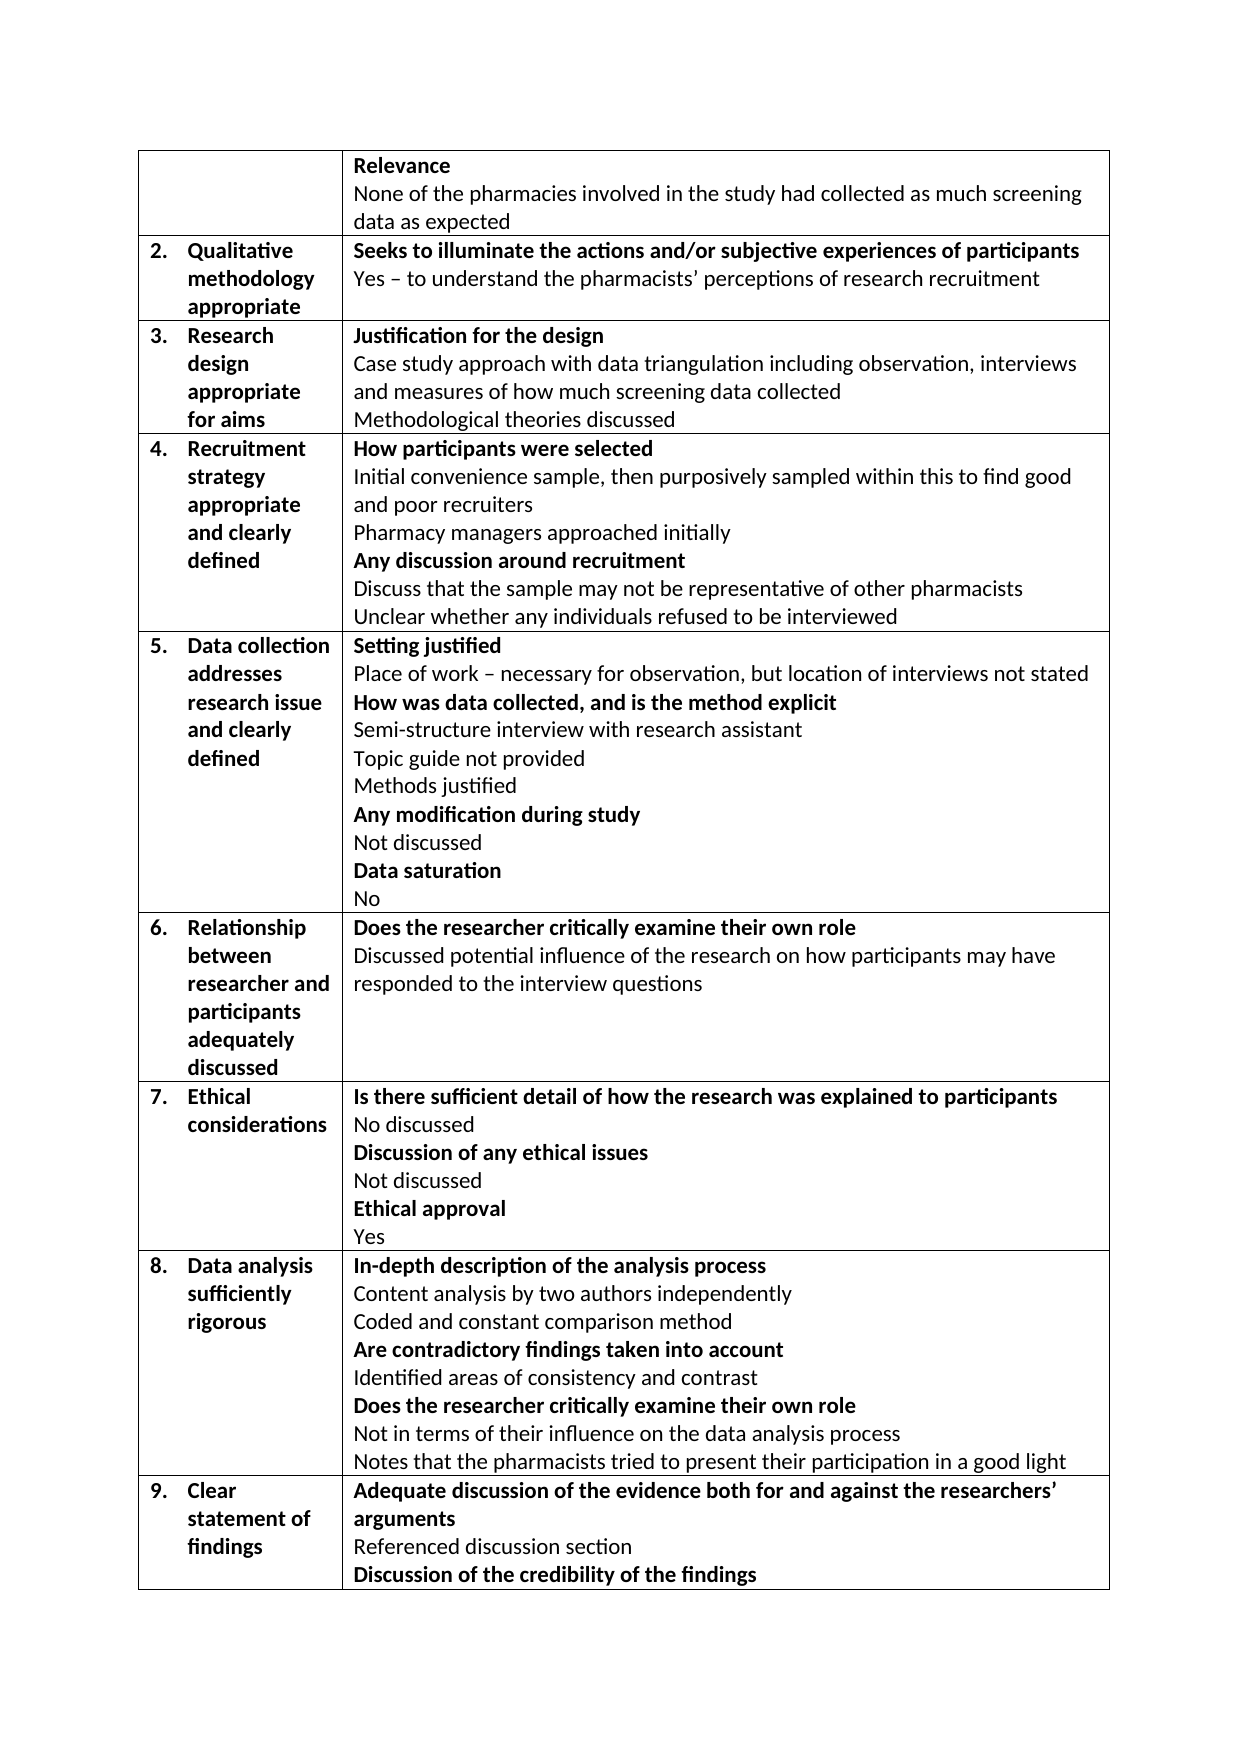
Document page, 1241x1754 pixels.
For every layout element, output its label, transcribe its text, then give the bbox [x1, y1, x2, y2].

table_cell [139, 1476, 342, 1588]
table_cell Data collection addresses research issue and clearly defined [139, 632, 342, 912]
table_cell Recruitment strategy appropriate and clearly defined [139, 434, 342, 631]
table_cell Relationship between researcher and participants adequately discussed [139, 913, 342, 1081]
table_cell Data analysis sufficiently rigorous [139, 1251, 342, 1475]
table_cell Ethical considerations [139, 1082, 342, 1250]
table_cell Qualitative methodology appropriate [139, 236, 342, 320]
table_cell In-depth description of the analysis process Content analysis by two authors independently Coded and constant comparison method Are contradictory findings taken into account Identified areas of consistency and contrast Does the researcher critically examine their own role Not in terms of their influence on the data analysis process Notes that the pharmacists tried to present their participation in a good light [343, 1251, 1109, 1475]
table_cell Research design appropriate for aims [139, 321, 342, 433]
table_cell Is there sufficient detail of how the research was explained to participants No discussed Discussion of any ethical issues Not discussed Ethical approval Yes [343, 1082, 1109, 1250]
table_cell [343, 151, 1109, 235]
table_cell How participants were selected Initial convenience sample, then purposively sampled within this to find good and poor recruiters Pharmacy managers approached initially Any discussion around recruitment Discuss that the sample may not be representative of other pharmacists Unclear whether any individuals refused to be interviewed [343, 434, 1109, 631]
table_cell Seeks to illuminate the actions and/or subjective experiences of participants Yes – to understand the pharmacists’ perceptions of research recruitment [343, 236, 1109, 320]
table_cell Justification for the design Case study approach with data triangulation including observation, interviews and measures of how much screening data collected Methodological theories discussed [343, 321, 1109, 433]
table_cell Setting justified Place of work – necessary for observation, but location of interviews not stated How was data collected, and is the method explicit Semi-structure interview with research assistant Topic guide not provided Methods justified Any modification during study Not discussed Data saturation No [343, 632, 1109, 912]
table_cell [139, 151, 342, 235]
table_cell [343, 1476, 1109, 1588]
table_cell Does the researcher critically examine their own role Discussed potential influence of the research on how participants may have responded to the interview questions [343, 913, 1109, 1081]
